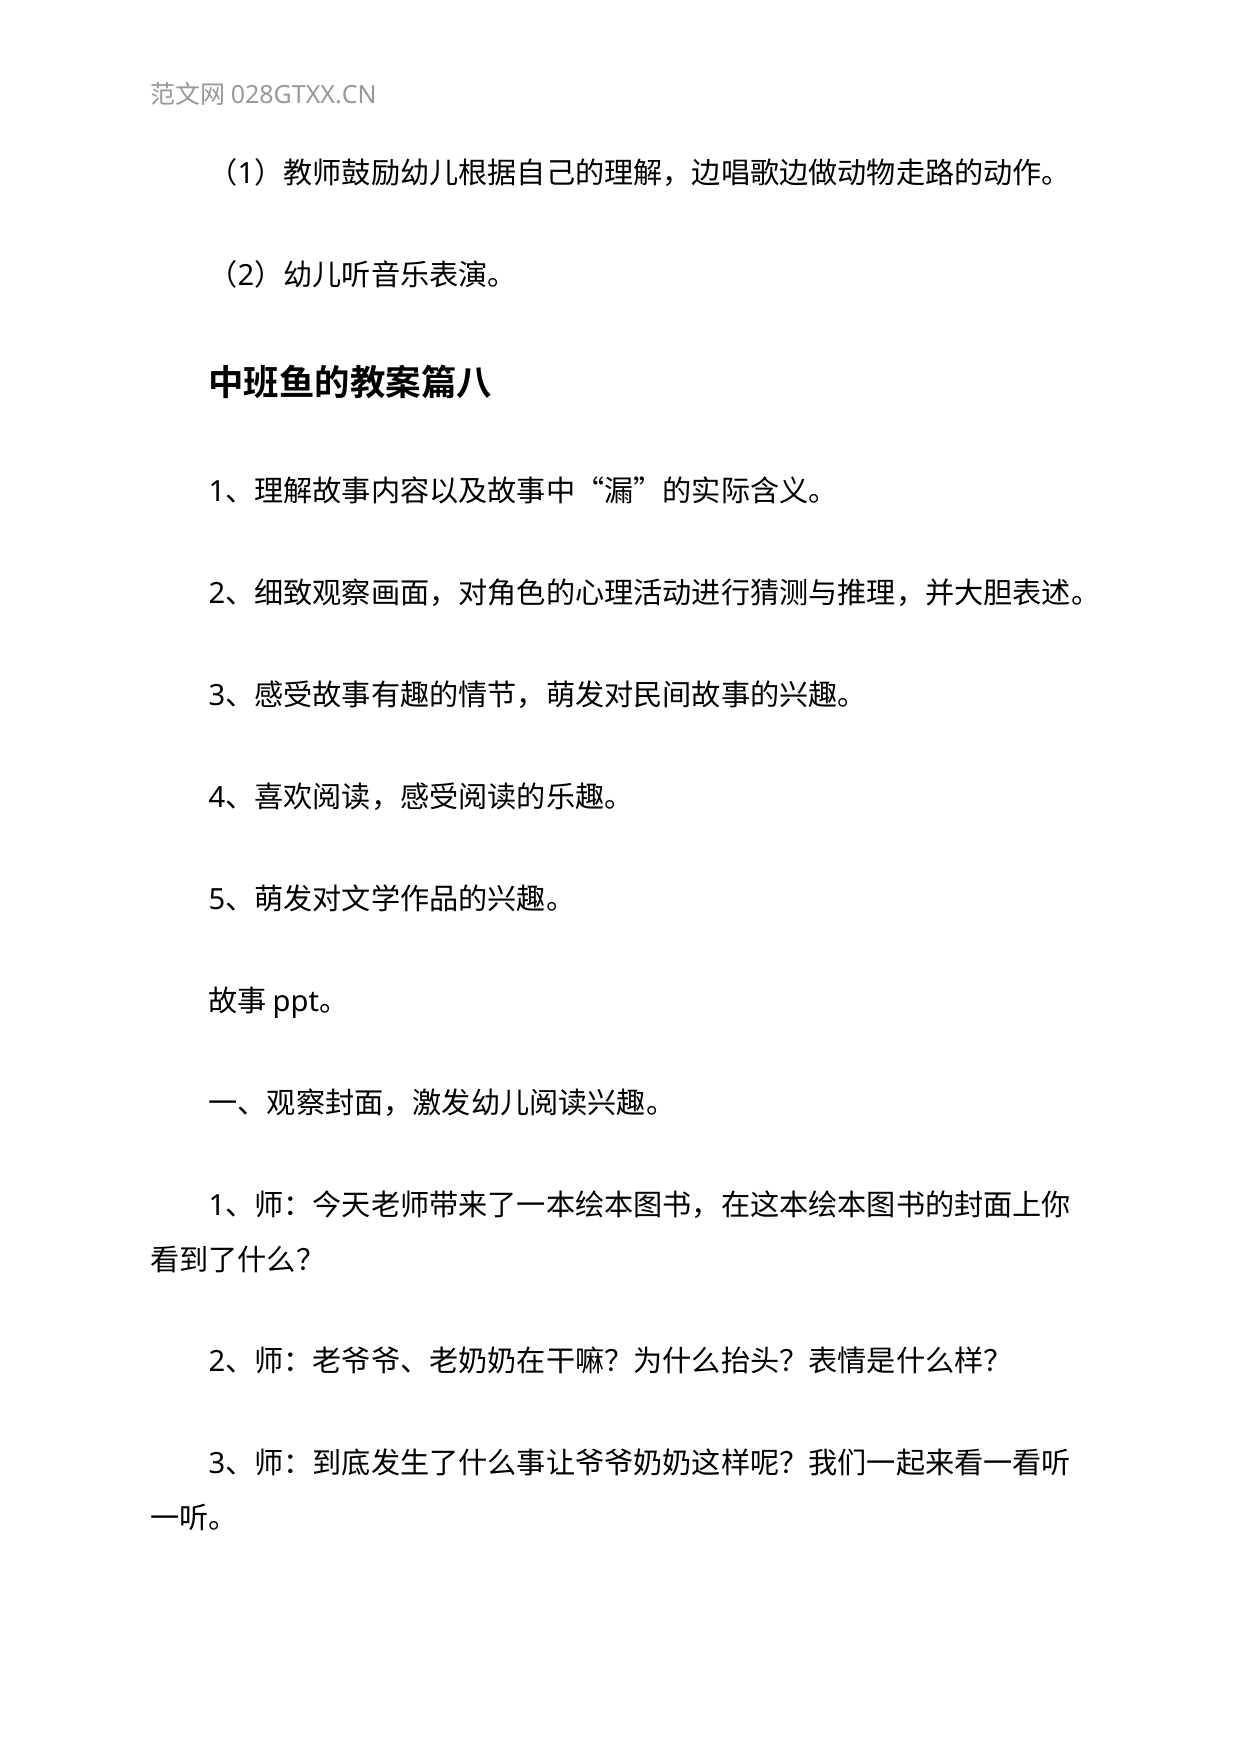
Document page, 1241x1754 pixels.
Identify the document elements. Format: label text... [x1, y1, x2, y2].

text 2、师：老爷爷、老奶奶在干嘛？为什么抬头？表情是什么样？ [150, 1338, 1090, 1380]
text 中班鱼的教案篇八 [150, 354, 1090, 405]
text 2、细致观察画面，对角色的心理活动进行猜测与推理，并大胆表述。 [150, 569, 1090, 612]
text 一、观察封面，激发幼儿阅读兴趣。 [150, 1079, 1090, 1122]
text （1）教师鼓励幼儿根据自己的理解，边唱歌边做动物走路的动作。 [150, 150, 1090, 192]
text 故事ppt。 [150, 977, 1090, 1020]
text （2）幼儿听音乐表演。 [150, 252, 1090, 294]
text 5、萌发对文学作品的兴趣。 [150, 875, 1090, 918]
text 4、喜欢阅读，感受阅读的乐趣。 [150, 773, 1090, 816]
text 1、师：今天老师带来了一本绘本图书，在这本绘本图书的封面上你看到了什么？ [150, 1181, 1090, 1278]
text 1、理解故事内容以及故事中“漏”的实际含义。 [150, 467, 1090, 510]
text 3、师：到底发生了什么事让爷爷奶奶这样呢？我们一起来看一看听一听。 [150, 1440, 1090, 1537]
text 3、感受故事有趣的情节，萌发对民间故事的兴趣。 [150, 671, 1090, 714]
